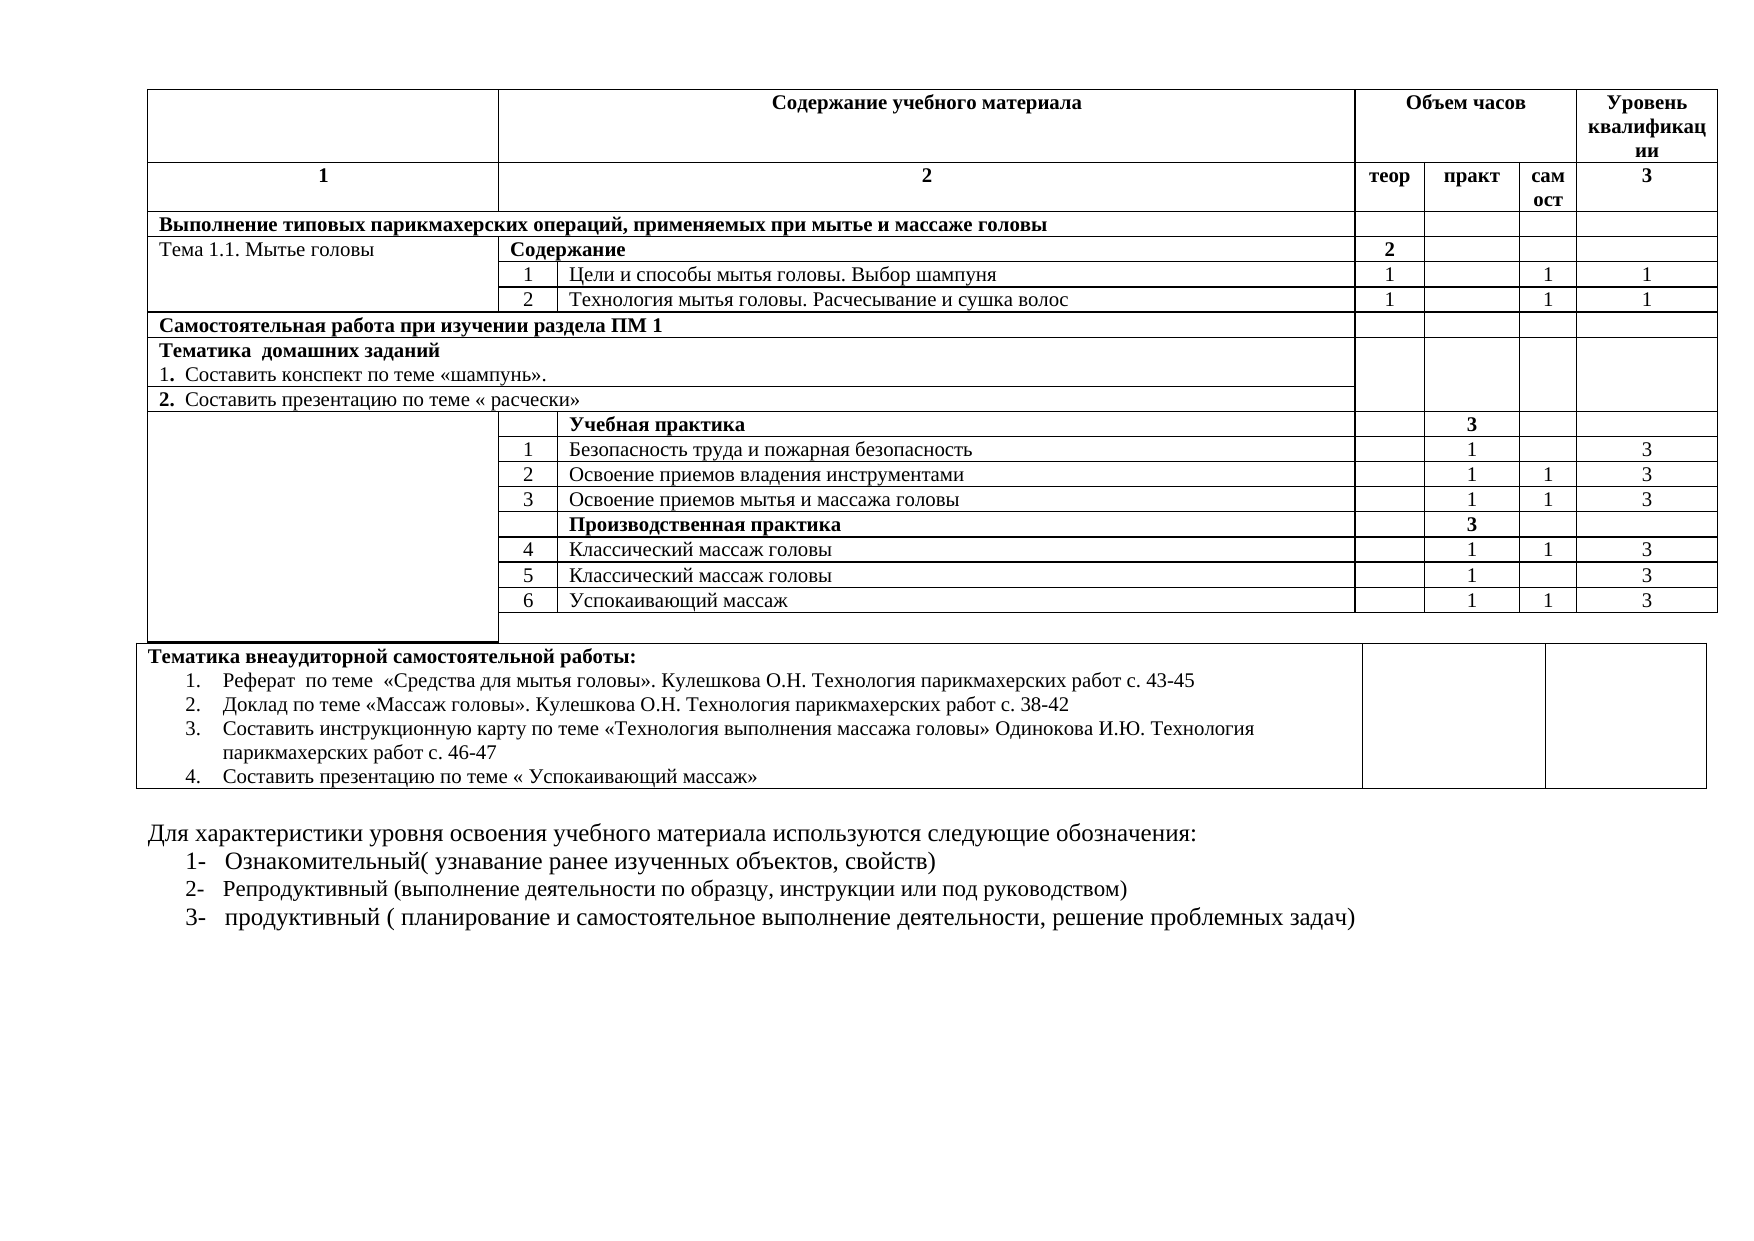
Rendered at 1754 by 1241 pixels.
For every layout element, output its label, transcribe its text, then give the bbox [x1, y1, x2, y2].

table_cell 2. Составить презентацию по теме « расчески» [148, 387, 1354, 411]
table_cell [1520, 563, 1576, 587]
table_cell 1 [499, 437, 557, 461]
table_cell 3 [1577, 538, 1717, 561]
table_cell [1520, 212, 1576, 236]
text 3- продуктивный ( планирование и самостоятельное выполнение деятельности, решение проблемных задач) [148, 902, 1665, 930]
table_cell [1520, 338, 1576, 411]
table_cell Самостоятельная работа при изучении раздела ПМ 1 [148, 313, 1354, 337]
table_cell [1577, 512, 1717, 536]
table_cell теор [1356, 163, 1424, 211]
table_cell [1356, 212, 1424, 236]
table_cell 3 [1577, 487, 1717, 511]
table_cell 1 [1425, 588, 1519, 612]
table_cell [1425, 237, 1519, 261]
table_cell [1356, 338, 1424, 411]
table_cell 5 [499, 563, 557, 587]
table_cell 1 [1425, 462, 1519, 486]
table_cell [1520, 237, 1576, 261]
table_cell 1 [1520, 262, 1576, 286]
table_header [1363, 644, 1545, 788]
table_cell 1 [1425, 437, 1519, 461]
table_cell Содержание [499, 237, 1354, 261]
table_cell 3 [1577, 588, 1717, 612]
table_cell 1 [1520, 538, 1576, 561]
table_cell [1425, 262, 1519, 286]
table_cell 1 [1425, 538, 1519, 561]
table_cell Производственная практика [558, 512, 1354, 536]
table_cell Безопасность труда и пожарная безопасность [558, 437, 1354, 461]
table_cell Учебная практика [558, 412, 1354, 436]
table_cell 1 [1425, 563, 1519, 587]
table_cell 1 [1425, 487, 1519, 511]
table_cell [1425, 338, 1519, 411]
table_cell 3 [1577, 437, 1717, 461]
table_cell 2 [499, 288, 557, 311]
table_cell 2 [499, 462, 557, 486]
table_cell [499, 412, 557, 436]
table_header [1546, 644, 1706, 788]
table_cell Классический массаж головы [558, 563, 1354, 587]
table_cell Освоение приемов владения инструментами [558, 462, 1354, 486]
table_cell Выполнение типовых парикмахерских операций, применяемых при мытье и массаже головы [148, 212, 1354, 236]
table_cell Тематика домашних заданий 1. Составить конспект по теме «шампунь». [148, 338, 1354, 386]
table_cell [1356, 563, 1424, 587]
table_cell [1577, 237, 1717, 261]
table_cell 2 [1356, 237, 1424, 261]
table_cell 1 [1520, 487, 1576, 511]
table_cell 1 [1520, 288, 1576, 311]
table_cell Цели и способы мытья головы. Выбор шампуня [558, 262, 1354, 286]
table_cell [1356, 412, 1424, 436]
table_cell 1 [499, 262, 557, 286]
table_cell 4 [499, 538, 557, 561]
table_cell [1577, 412, 1717, 436]
table_cell [1356, 588, 1424, 612]
text Для характеристики уровня освоения учебного материала используются следующие обозначения: [148, 818, 1665, 846]
table_cell 3 [1577, 563, 1717, 587]
table_cell [1356, 512, 1424, 536]
table_cell 3 [1577, 163, 1717, 211]
list Репродуктивный (выполнение деятельности по образцу, инструкции или под руководством) [185, 875, 1665, 902]
table_header [148, 90, 498, 162]
table_cell 1 [1356, 262, 1424, 286]
table_cell практ [1425, 163, 1519, 211]
table_header Тематика внеаудиторной самостоятельной работы: Реферат по теме «Средства для мытья головы». Кулешкова О.Н. Технология парикмахерских работ с. 43-45 Доклад по теме «Массаж головы». Кулешкова О.Н. Технология парикмахерских работ с. 38-42 Составить инструкционную карту по теме «Технология выполнения массажа головы» Одинокова И.Ю. Технология парикмахерских работ с. 46-47 Составить презентацию по теме « Успокаивающий массаж» [137, 644, 1362, 788]
table_header Уровень квалификации [1577, 90, 1717, 162]
table_cell 1 [148, 163, 498, 211]
table_cell [1356, 313, 1424, 337]
table_cell [1577, 212, 1717, 236]
table_cell [1425, 288, 1519, 311]
table_cell [1356, 437, 1424, 461]
table_cell [1520, 313, 1576, 337]
table_cell 2 [499, 163, 1354, 211]
table_cell Классический массаж головы [558, 538, 1354, 561]
table_cell Технология мытья головы. Расчесывание и сушка волос [558, 288, 1354, 311]
table_cell [1520, 412, 1576, 436]
table_cell [1356, 538, 1424, 561]
table_cell 6 [499, 588, 557, 612]
table_cell 3 [1425, 512, 1519, 536]
text 1- Ознакомительный( узнавание ранее изученных объектов, свойств) [185, 846, 1665, 875]
table_cell 1 [1520, 588, 1576, 612]
table_cell Освоение приемов мытья и массажа головы [558, 487, 1354, 511]
table_cell [1577, 313, 1717, 337]
table_cell [499, 512, 557, 536]
table_cell [1425, 212, 1519, 236]
table_header Объем часов [1356, 90, 1576, 162]
table_cell самост [1520, 163, 1576, 211]
table_cell 3 [499, 487, 557, 511]
table_cell [1425, 313, 1519, 337]
table_cell 1 [1577, 262, 1717, 286]
table_cell [1577, 338, 1717, 411]
table_header Содержание учебного материала [499, 90, 1354, 162]
table_cell 1 [1577, 288, 1717, 311]
table_cell 3 [1425, 412, 1519, 436]
table_cell [1520, 512, 1576, 536]
table_cell 1 [1520, 462, 1576, 486]
table_cell 3 [1577, 462, 1717, 486]
table_cell [1356, 487, 1424, 511]
table_cell Тема 1.1. Мытье головы [148, 237, 498, 311]
table_cell 1 [1356, 288, 1424, 311]
table_cell [148, 412, 498, 641]
table_cell Успокаивающий массаж [558, 588, 1354, 612]
table_cell [1520, 437, 1576, 461]
table_cell [1356, 462, 1424, 486]
